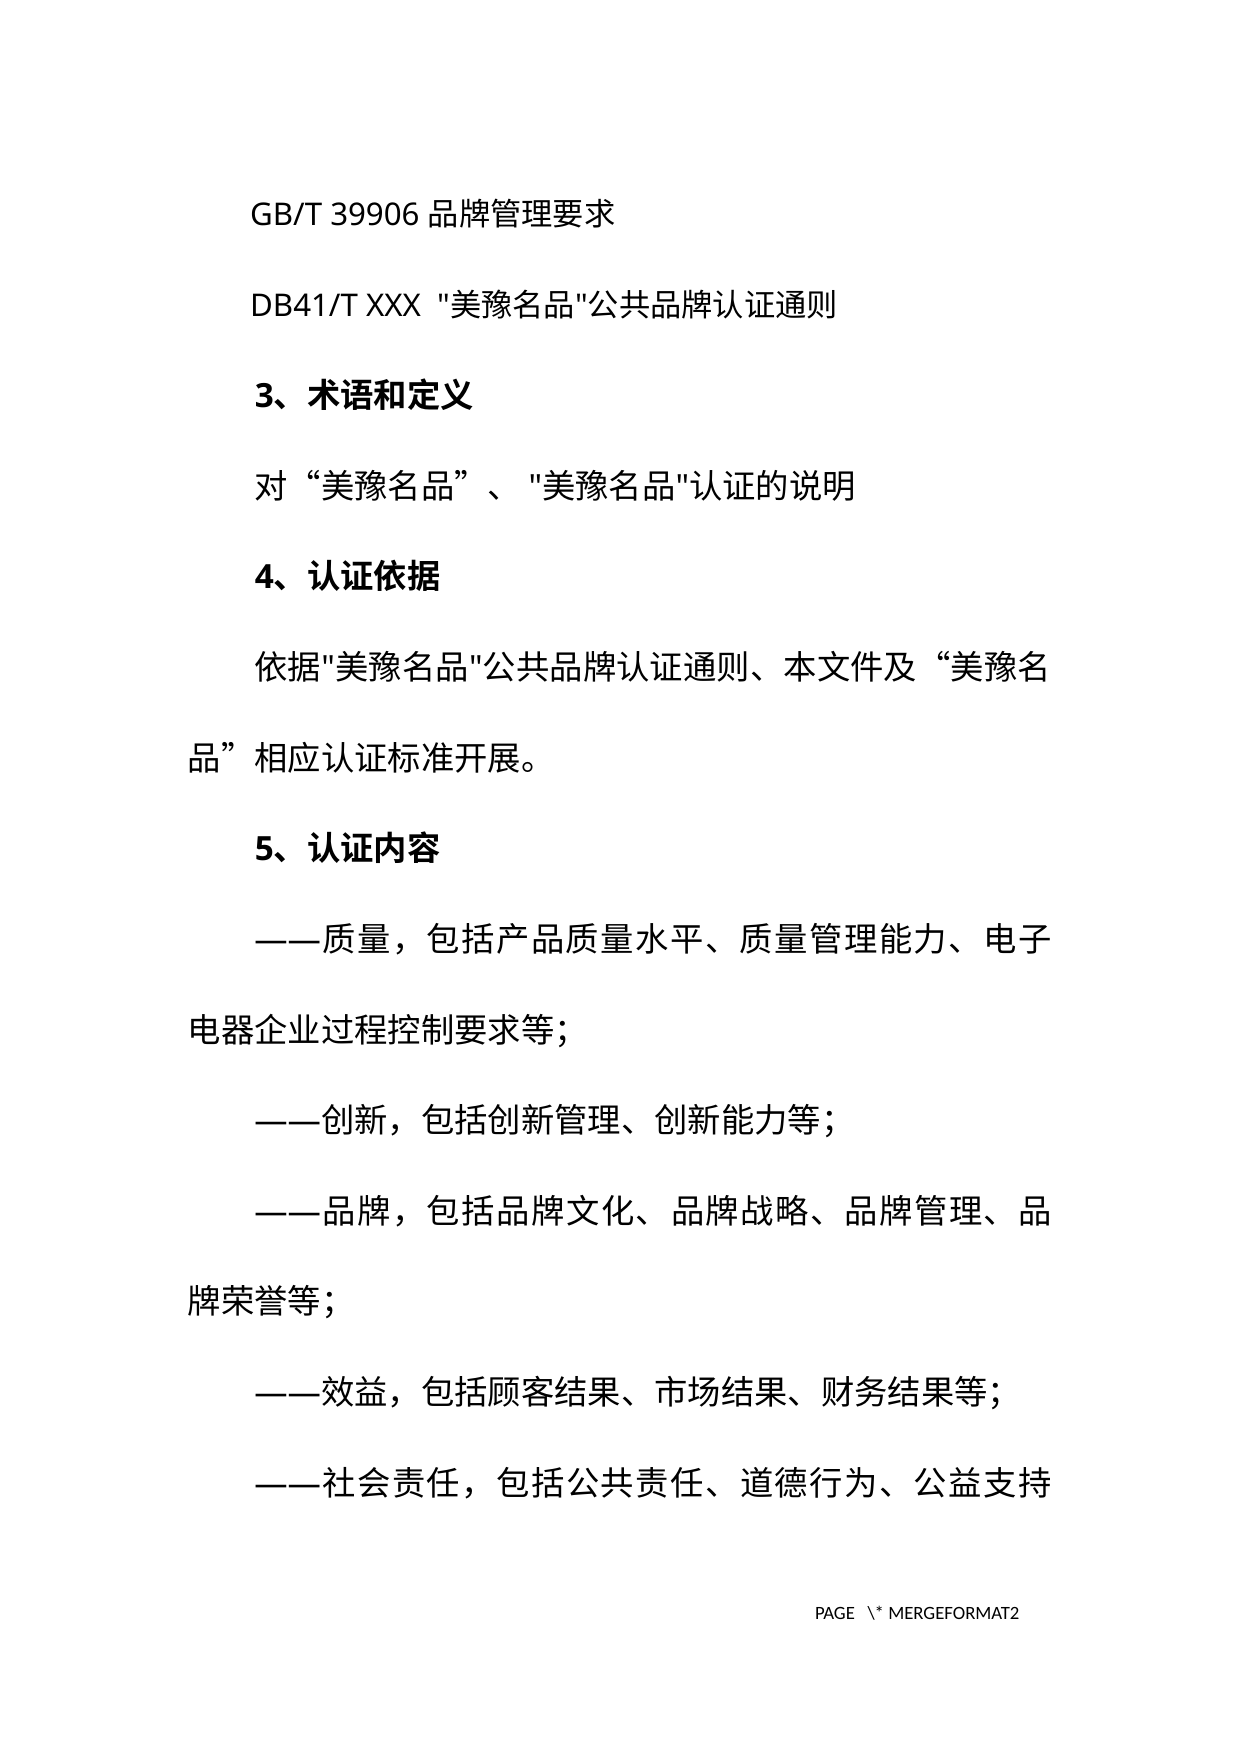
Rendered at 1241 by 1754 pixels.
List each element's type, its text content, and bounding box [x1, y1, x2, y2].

text GB/T 39906 品牌管理要求 [187, 167, 1053, 257]
text 3、术语和定义 [187, 348, 1053, 438]
text ——质量，包括产品质量水平、质量管理能力、电子电器企业过程控制要求等； [187, 892, 1053, 1073]
text ——品牌，包括品牌文化、品牌战略、品牌管理、品牌荣誉等； [187, 1163, 1053, 1345]
text 对“美豫名品”、 "美豫名品"认证的说明 [187, 438, 1053, 529]
text ——效益，包括顾客结果、市场结果、财务结果等； [187, 1345, 1053, 1435]
text 5、认证内容 [187, 801, 1053, 892]
text 4、认证依据 [187, 529, 1053, 620]
text 依据"美豫名品"公共品牌认证通则、本文件及“美豫名品”相应认证标准开展。 [187, 620, 1053, 801]
text DB41/T XXX "美豫名品"公共品牌认证通则 [187, 257, 1053, 348]
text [187, 1435, 1053, 1526]
text ——创新，包括创新管理、创新能力等； [187, 1073, 1053, 1163]
